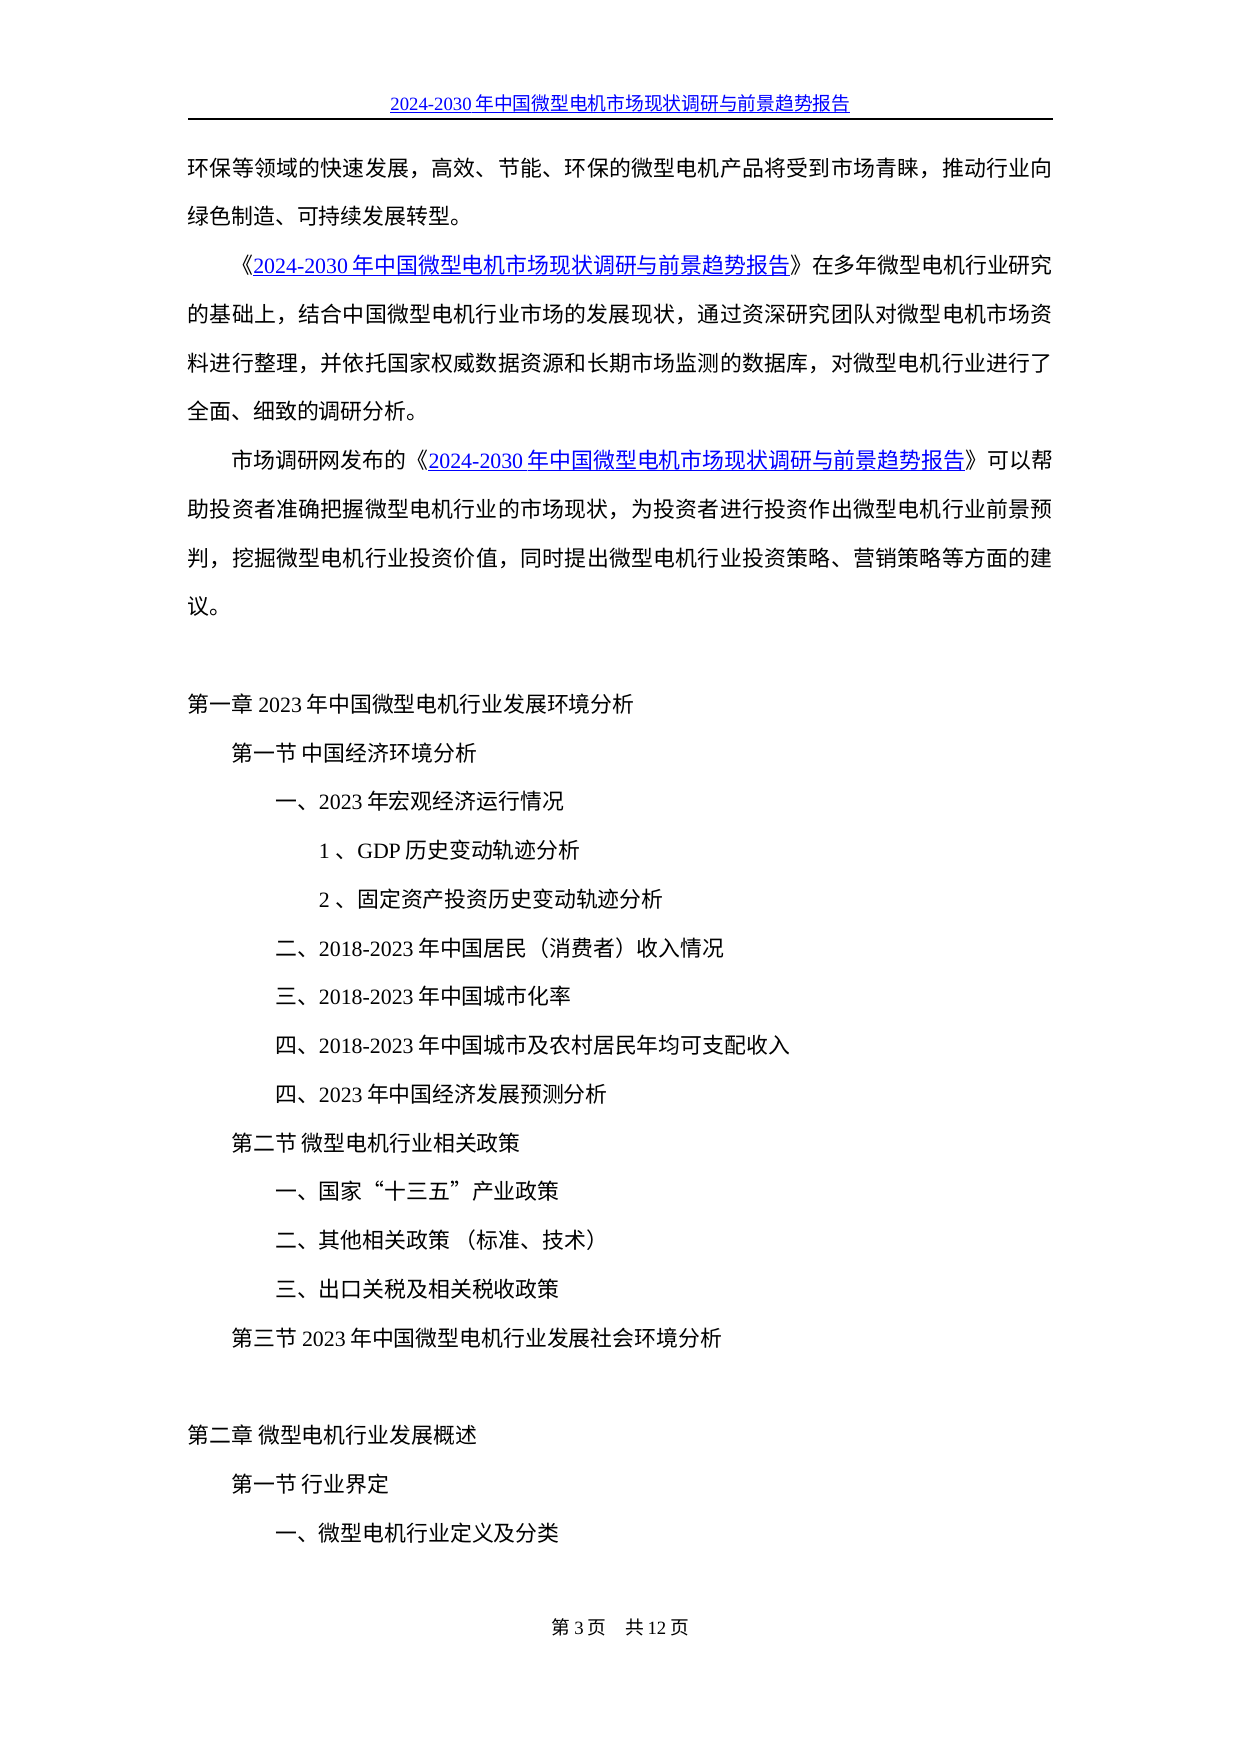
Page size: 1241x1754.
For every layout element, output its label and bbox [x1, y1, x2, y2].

text [187, 150, 1053, 1548]
